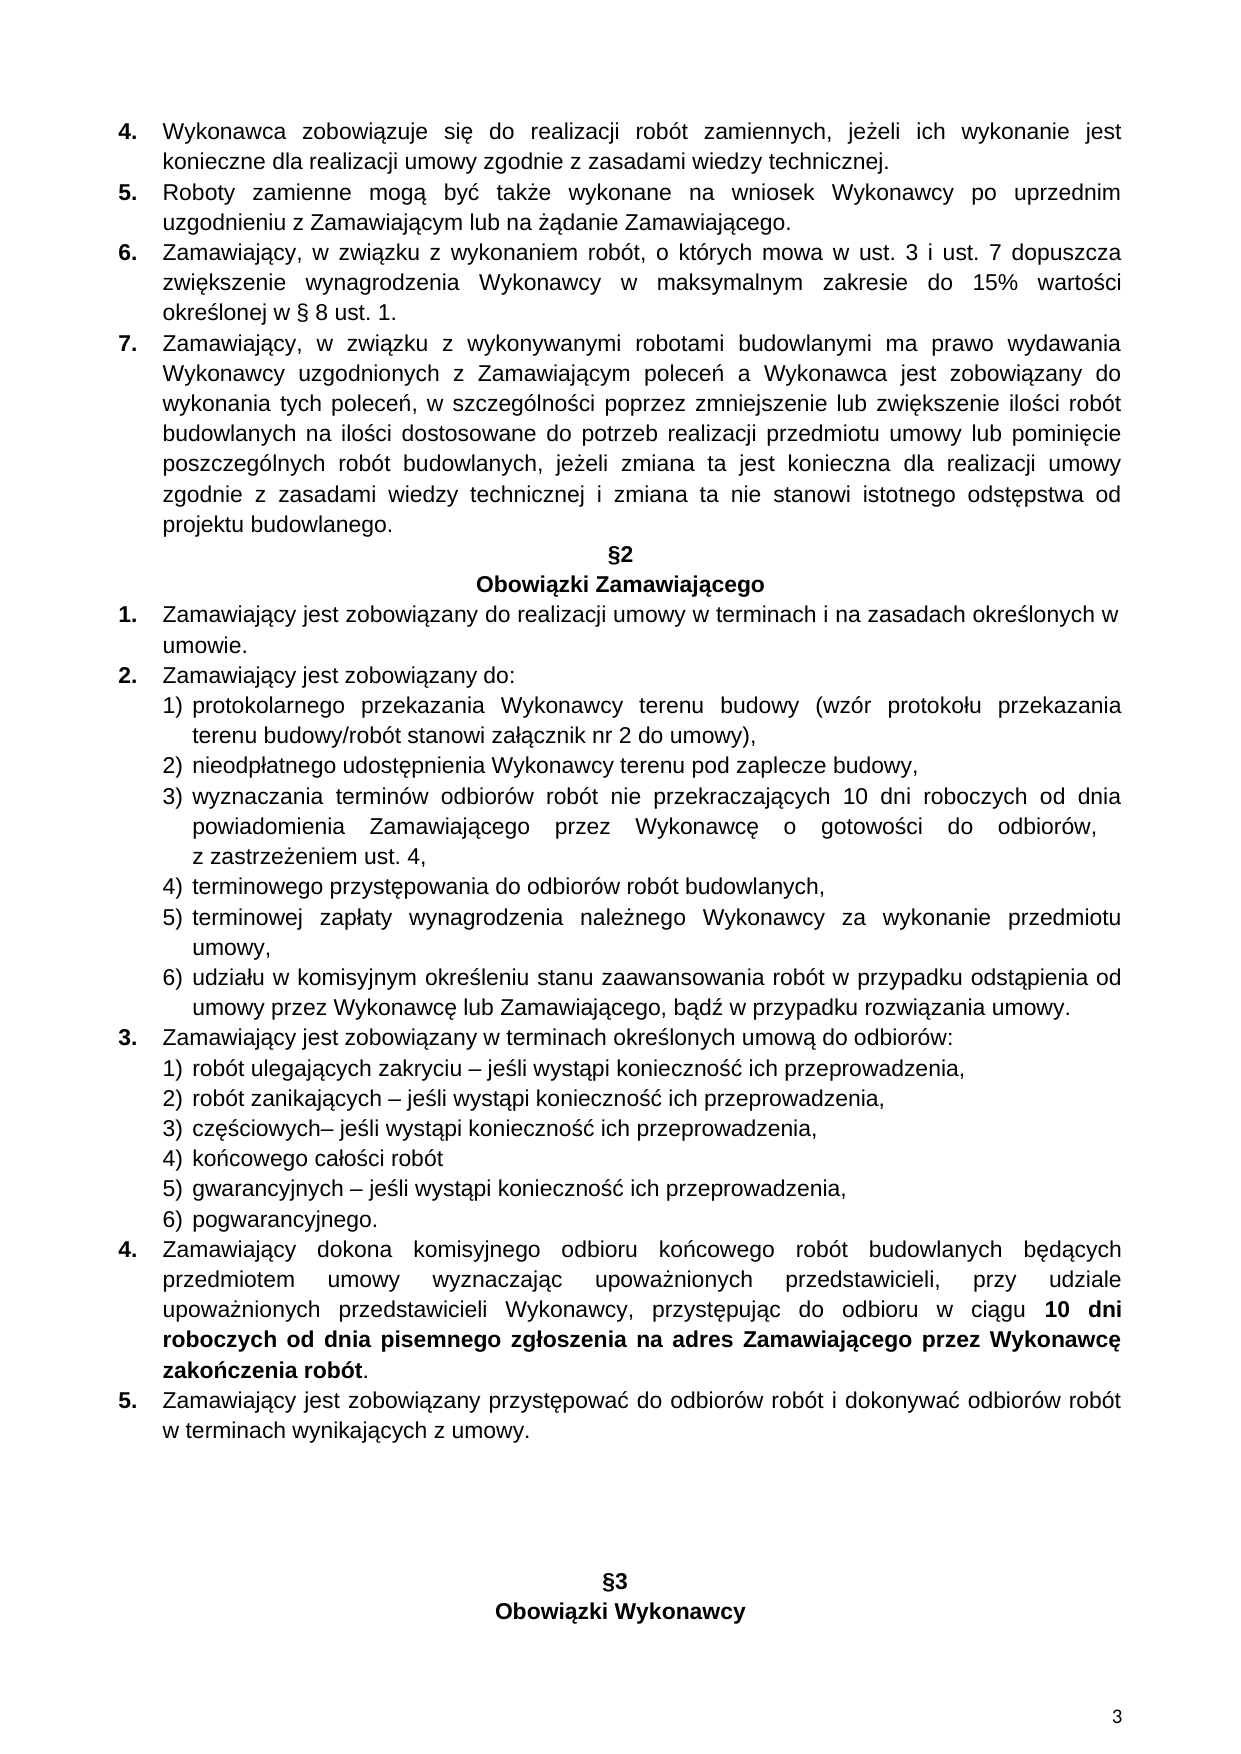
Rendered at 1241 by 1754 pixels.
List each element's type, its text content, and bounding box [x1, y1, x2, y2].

list gwarancyjnych – jeśli wystąpi konieczność ich przeprowadzenia, [162, 1175, 1122, 1202]
list robót ulegających zakryciu – jeśli wystąpi konieczność ich przeprowadzenia, [162, 1054, 1122, 1081]
text Obowiązki Wykonawcy [118, 1598, 1122, 1625]
text §3 [589, 1568, 1122, 1594]
list Zamawiający, w związku z wykonywanymi robotami budowlanymi ma prawo wydawania Wykonawcy uzgodnionych z Zamawiającym poleceń a Wykonawca jest zobowiązany do wykonania tych poleceń, w szczególności poprzez zmniejszenie lub zwiększenie ilości robót budowlanych na ilości dostosowane do potrzeb realizacji przedmiotu umowy lub pominięcie poszczególnych robót budowlanych, jeżeli zmiana ta jest konieczna dla realizacji umowy zgodnie z zasadami wiedzy technicznej i zmiana ta nie stanowi istotnego odstępstwa od projektu budowlanego. [118, 329, 1122, 537]
list częściowych– jeśli wystąpi konieczność ich przeprowadzenia, [162, 1115, 1122, 1141]
list Zamawiający jest zobowiązany przystępować do odbiorów robót i dokonywać odbiorów robót w terminach wynikających z umowy. [118, 1387, 1122, 1443]
list Zamawiający jest zobowiązany do: [118, 662, 1122, 688]
text §2 [118, 541, 1122, 567]
list Zamawiający jest zobowiązany do realizacji umowy w terminach i na zasadach określonych w umowie. [118, 601, 1120, 658]
list udziału w komisyjnym określeniu stanu zaawansowania robót w przypadku odstąpienia od umowy przez Wykonawcę lub Zamawiającego, bądź w przypadku rozwiązania umowy. [162, 964, 1122, 1021]
list Zamawiający dokona komisyjnego odbioru końcowego robót budowlanych będących przedmiotem umowy wyznaczając upoważnionych przedstawicieli, przy udziale upoważnionych przedstawicieli Wykonawcy, przystępując do odbioru w ciągu 10 dni roboczych od dnia pisemnego zgłoszenia na adres Zamawiającego przez Wykonawcę zakończenia robót. [118, 1236, 1122, 1383]
list Wykonawca zobowiązuje się do realizacji robót zamiennych, jeżeli ich wykonanie jest konieczne dla realizacji umowy zgodnie z zasadami wiedzy technicznej. [118, 118, 1122, 175]
list terminowej zapłaty wynagrodzenia należnego Wykonawcy za wykonanie przedmiotu umowy, [162, 903, 1122, 960]
list Zamawiający, w związku z wykonaniem robót, o których mowa w ust. 3 i ust. 7 dopuszcza zwiększenie wynagrodzenia Wykonawcy w maksymalnym zakresie do 15% wartości określonej w § 8 ust. 1. [118, 239, 1122, 326]
list Roboty zamienne mogą być także wykonane na wniosek Wykonawcy po uprzednim uzgodnieniu z Zamawiającym lub na żądanie Zamawiającego. [118, 178, 1122, 235]
list pogwarancyjnego. [162, 1206, 1122, 1232]
list protokolarnego przekazania Wykonawcy terenu budowy (wzór protokołu przekazania terenu budowy/robót stanowi załącznik nr 2 do umowy), [162, 692, 1122, 749]
list robót zanikających – jeśli wystąpi konieczność ich przeprowadzenia, [162, 1085, 1122, 1111]
list nieodpłatnego udostępnienia Wykonawcy terenu pod zaplecze budowy, [162, 752, 1122, 779]
list terminowego przystępowania do odbiorów robót budowlanych, [162, 873, 1122, 900]
text Obowiązki Zamawiającego [118, 571, 1122, 598]
list Zamawiający jest zobowiązany w terminach określonych umową do odbiorów: [118, 1024, 1122, 1051]
list wyznaczania terminów odbiorów robót nie przekraczających 10 dni roboczych od dnia powiadomienia Zamawiającego przez Wykonawcę o gotowości do odbiorów, z zastrzeżeniem ust. 4, [162, 783, 1122, 869]
list końcowego całości robót [162, 1145, 1122, 1172]
